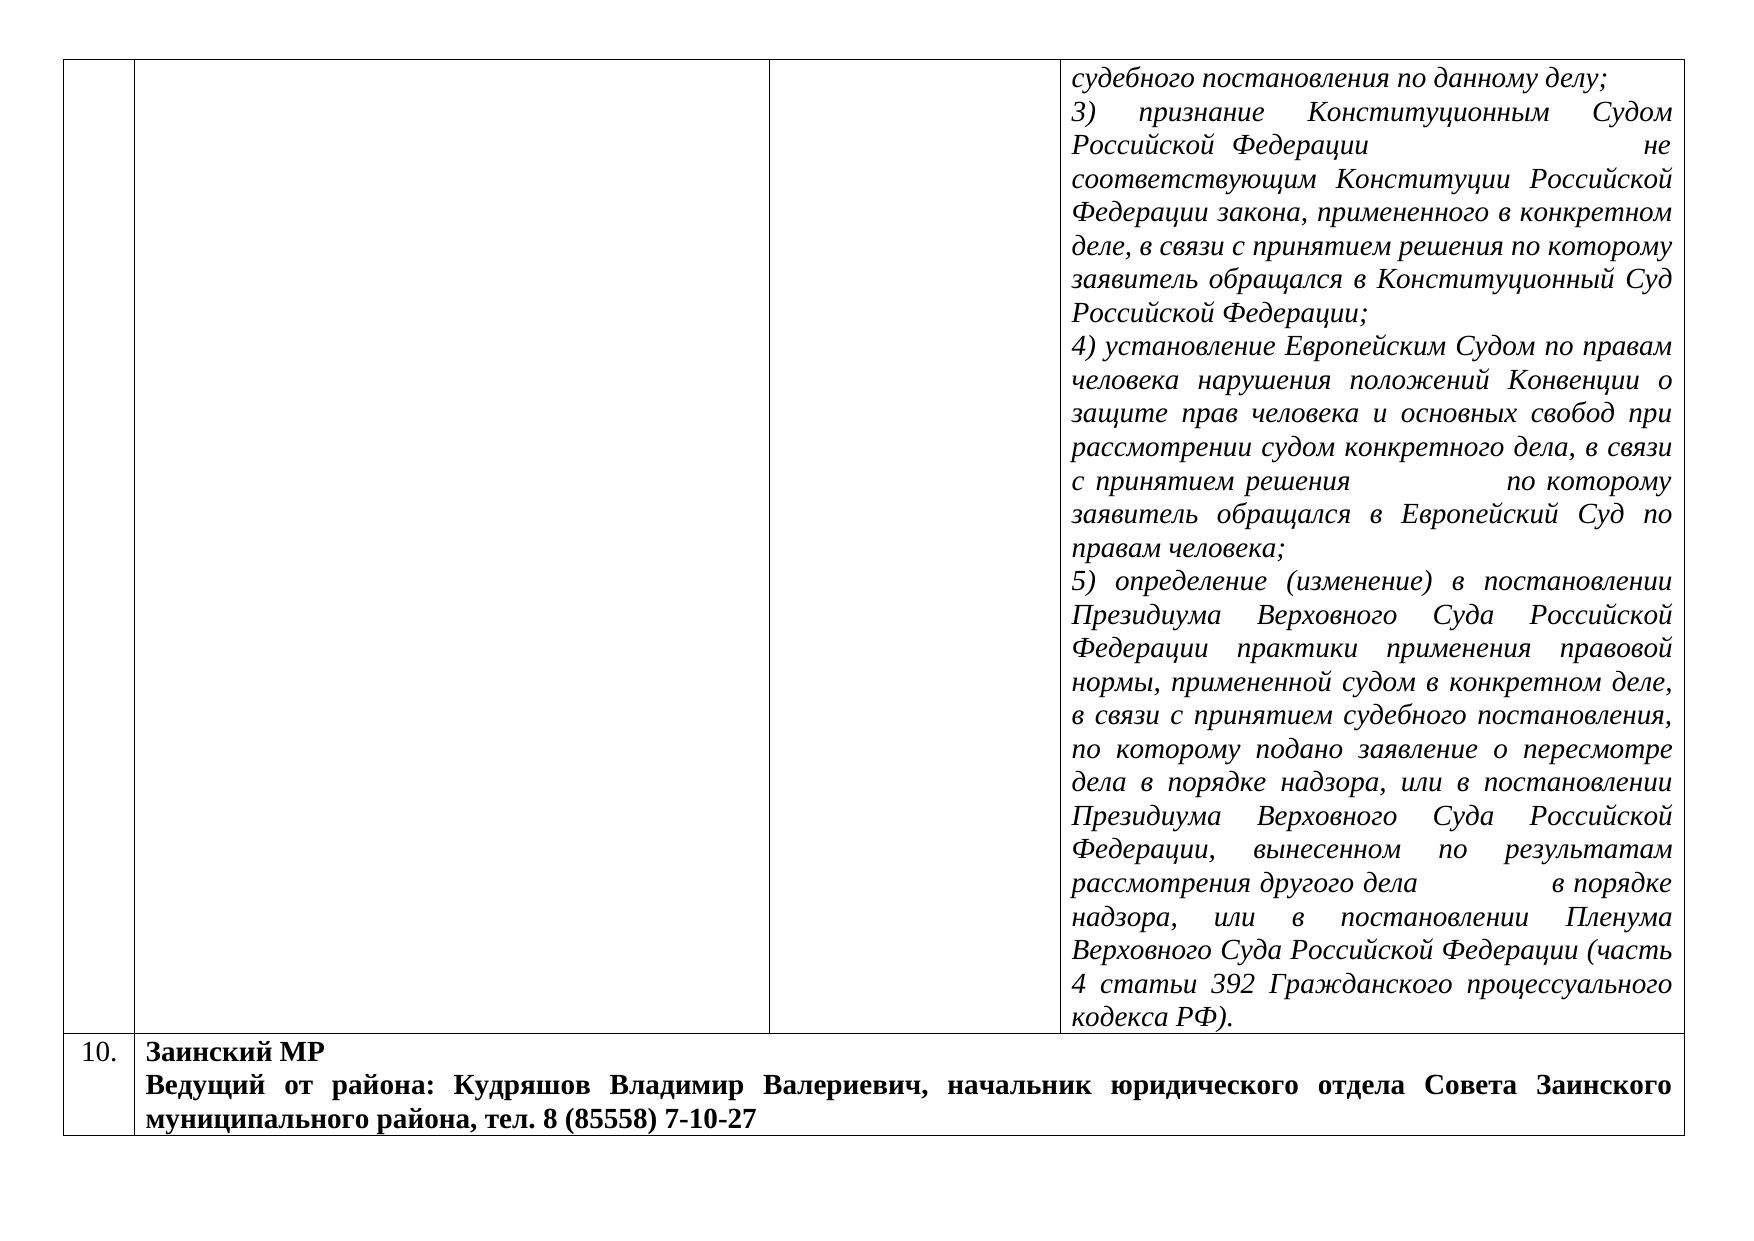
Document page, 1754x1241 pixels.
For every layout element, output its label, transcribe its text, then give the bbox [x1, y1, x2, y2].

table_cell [135, 60, 769, 1033]
table_cell Заинский МР Ведущий от района: Кудряшов Владимир Валериевич, начальник юридического отдела Совета Заинского муниципального района, тел. 8 (85558) 7-10-27 [135, 1034, 1684, 1134]
table_cell 10. [64, 1034, 134, 1134]
table_cell [64, 60, 134, 1033]
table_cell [1061, 60, 1684, 1033]
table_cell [770, 60, 1060, 1033]
